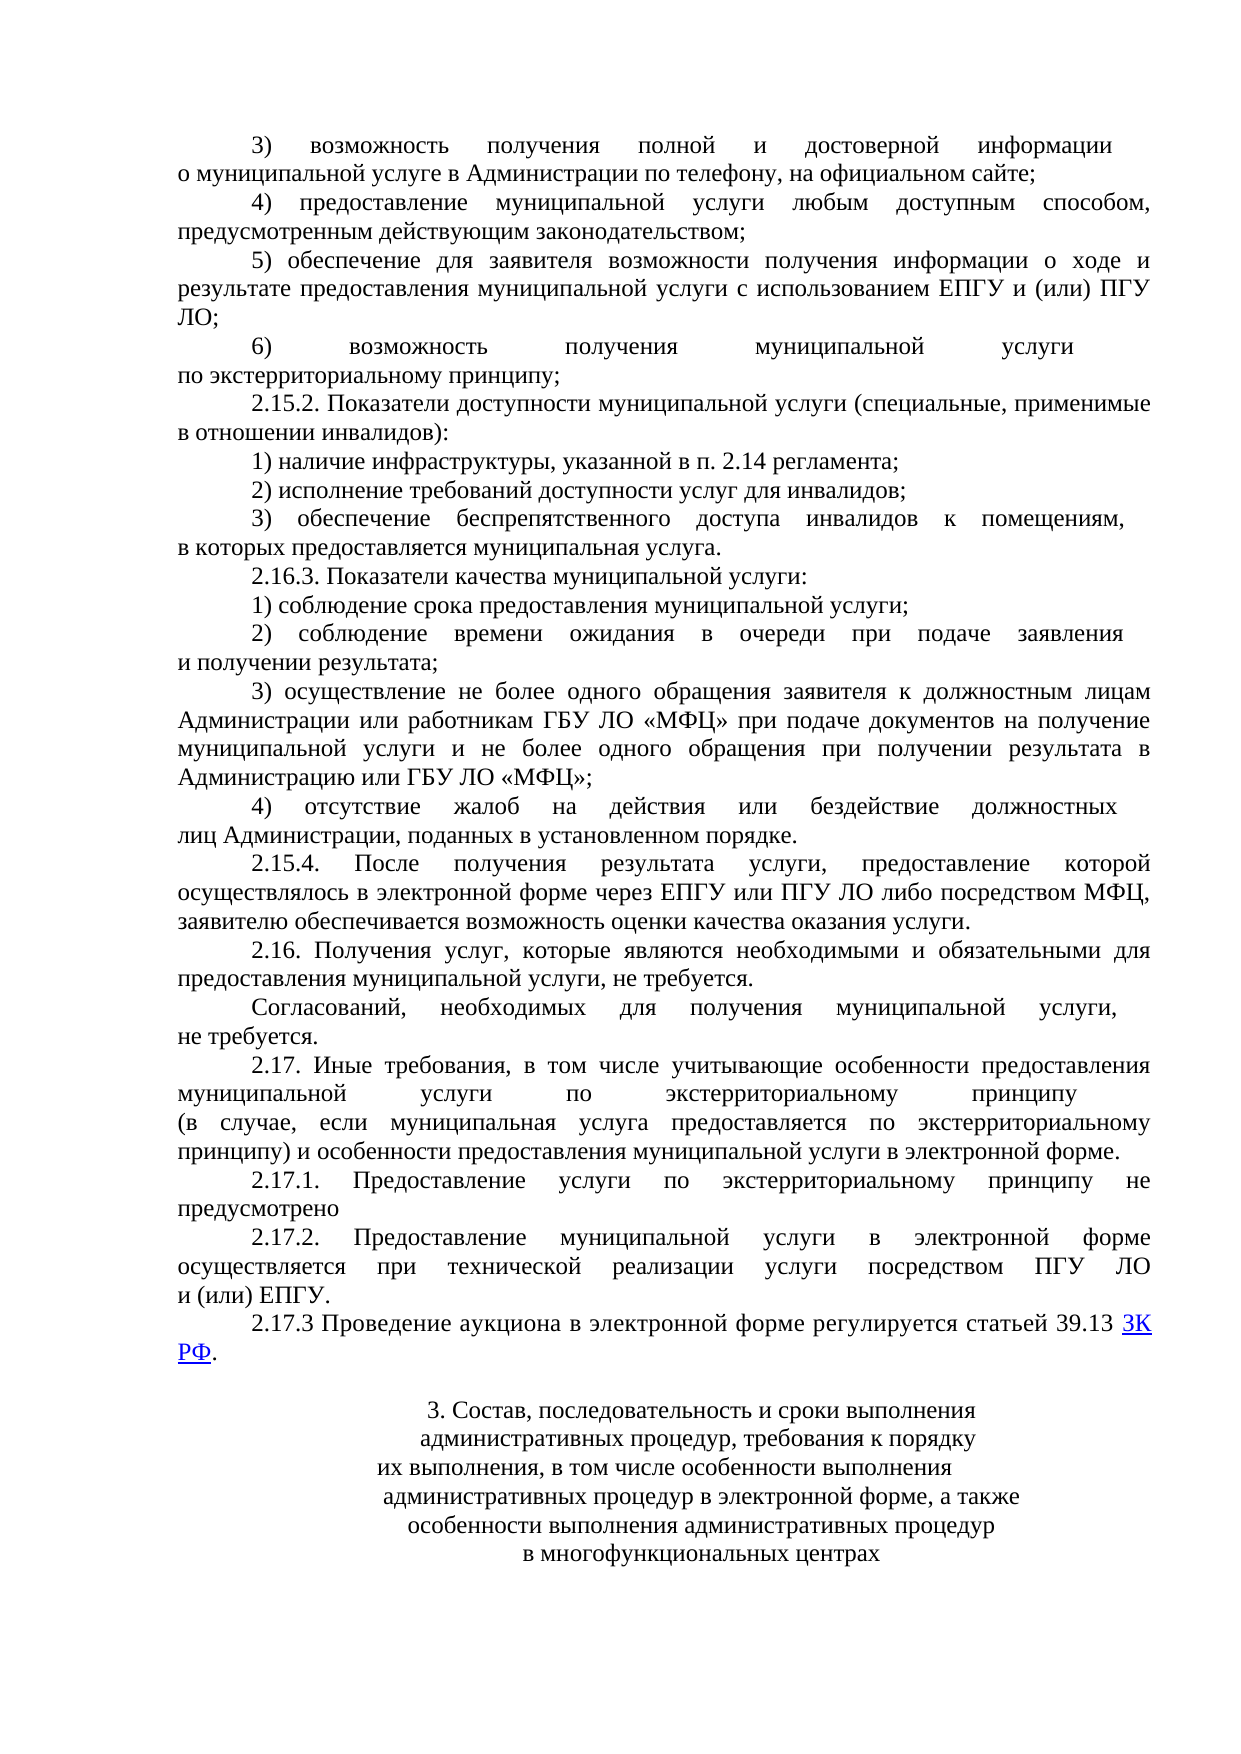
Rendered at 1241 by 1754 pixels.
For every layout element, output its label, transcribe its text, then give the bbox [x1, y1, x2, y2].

text 4) предоставление муниципальной услуги любым доступным способом, предусмотренным действующим законодательством; [177, 187, 1152, 245]
text 3. Состав, последовательность и сроки выполнения [177, 1395, 1152, 1423]
text Согласований, необходимых для получения муниципальной услуги, не требуется. [177, 992, 1152, 1050]
text административных процедур, требования к порядку их выполнения, в том числе особенности выполнения [177, 1423, 1152, 1481]
text 2.16.3. Показатели качества муниципальной услуги: [177, 561, 1152, 590]
text 2) исполнение требований доступности услуг для инвалидов; [177, 475, 1152, 503]
text 2.15.2. Показатели доступности муниципальной услуги (специальные, применимые в отношении инвалидов): [177, 388, 1152, 446]
text 1) соблюдение срока предоставления муниципальной услуги; [177, 590, 1152, 618]
text 4) отсутствие жалоб на действия или бездействие должностных лиц Администрации, поданных в установленном порядке. [177, 791, 1152, 848]
text 3) обеспечение беспрепятственного доступа инвалидов к помещениям, в которых предоставляется муниципальная услуга. [177, 503, 1152, 561]
text 2.15.4. После получения результата услуги, предоставление которой осуществлялось в электронной форме через ЕПГУ или ПГУ ЛО либо посредством МФЦ, заявителю обеспечивается возможность оценки качества оказания услуги. [177, 848, 1152, 935]
text 3) осуществление не более одного обращения заявителя к должностным лицам Администрации или работникам ГБУ ЛО «МФЦ» при подаче документов на получение муниципальной услуги и не более одного обращения при получении результата в Администрацию или ГБУ ЛО «МФЦ»; [177, 676, 1152, 791]
text особенности выполнения административных процедур [177, 1510, 1152, 1538]
text 5) обеспечение для заявителя возможности получения информации о ходе и результате предоставления муниципальной услуги с использованием ЕПГУ и (или) ПГУ ЛО; [177, 245, 1152, 331]
text 1) наличие инфраструктуры, указанной в п. 2.14 регламента; [177, 446, 1152, 475]
text 2.17.3 Проведение аукциона в электронной форме регулируется статьей 39.13 ЗК РФ. [177, 1308, 1152, 1366]
text 2.17.1. Предоставление услуги по экстерриториальному принципу не предусмотрено [177, 1165, 1152, 1222]
text 6) возможность получения муниципальной услуги по экстерриториальному принципу; [177, 331, 1152, 388]
text 2) соблюдение времени ожидания в очереди при подаче заявления и получении результата; [177, 618, 1152, 676]
text 2.17. Иные требования, в том числе учитывающие особенности предоставления муниципальной услуги по экстерриториальному принципу (в случае, если муниципальная услуга предоставляется по экстерриториальному принципу) и особенности предоставления муниципальной услуги в электронной форме. [177, 1050, 1152, 1165]
text 3) возможность получения полной и достоверной информации о муниципальной услуге в Администрации по телефону, на официальном сайте; [177, 130, 1152, 187]
text в многофункциональных центрах [177, 1538, 1152, 1567]
text 2.17.2. Предоставление муниципальной услуги в электронной форме осуществляется при технической реализации услуги посредством ПГУ ЛО и (или) ЕПГУ. [177, 1222, 1152, 1308]
text 2.16. Получения услуг, которые являются необходимыми и обязательными для предоставления муниципальной услуги, не требуется. [177, 935, 1152, 992]
text административных процедур в электронной форме, а также [177, 1481, 1152, 1510]
